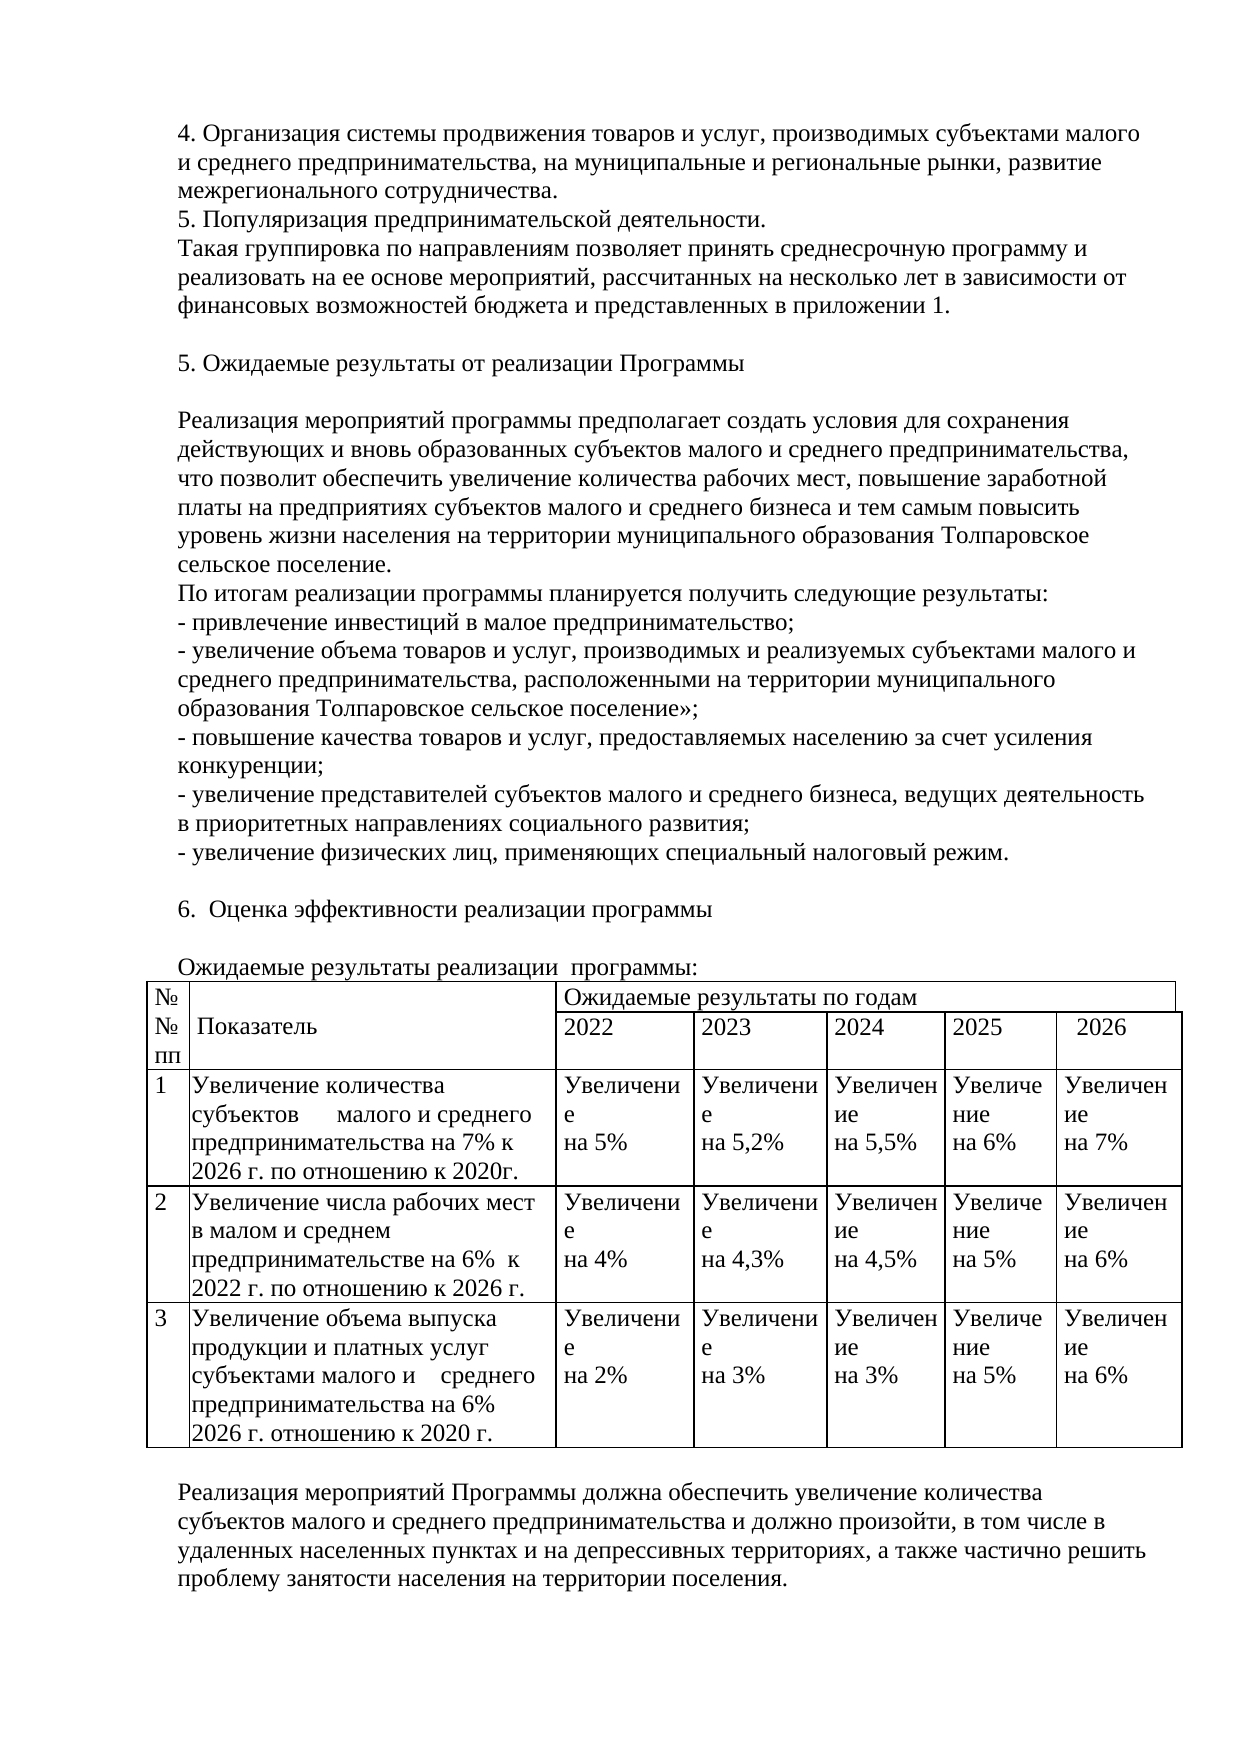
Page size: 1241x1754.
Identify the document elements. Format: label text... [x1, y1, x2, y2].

table_cell Увеличение на 6% [946, 1070, 1056, 1185]
table_cell 2022 [557, 1013, 693, 1068]
text - увеличение объема товаров и услуг, производимых и реализуемых субъектами малого и среднего предпринимательства, расположенными на территории муниципального образования Толпаровское сельское поселение»; [177, 636, 1152, 722]
text Реализация мероприятий Программы должна обеспечить увеличение количества субъектов малого и среднего предпринимательства и должно произойти, в том числе в удаленных населенных пунктах и на депрессивных территориях, а также частично решить проблему занятости населения на территории поселения. [177, 1477, 1152, 1592]
table_header №№ пп [148, 982, 189, 1068]
table_cell Увеличение на 7% [1057, 1070, 1181, 1185]
table_cell 3 [148, 1303, 189, 1447]
table_header Показатель [190, 982, 555, 1068]
text 6. Оценка эффективности реализации программы [177, 894, 1152, 923]
table_cell Увеличение на 5% [946, 1187, 1056, 1302]
table_cell Увеличение на 3% [695, 1303, 826, 1447]
table_cell 2025 [946, 1013, 1056, 1068]
table_cell 2023 [695, 1013, 826, 1068]
table_cell Увеличение на 6% [1057, 1303, 1181, 1447]
table_cell 1 [148, 1070, 189, 1185]
table_cell 2 [148, 1187, 189, 1302]
table_cell Увеличение на 5% [557, 1070, 693, 1185]
text Такая группировка по направлениям позволяет принять среднесрочную программу и реализовать на ее основе мероприятий, рассчитанных на несколько лет в зависимости от финансовых возможностей бюджета и представленных в приложении 1. [177, 233, 1152, 319]
text 5. Ожидаемые результаты от реализации Программы [177, 348, 1152, 377]
text 4. Организация системы продвижения товаров и услуг, производимых субъектами малого и среднего предпринимательства, на муниципальные и региональные рынки, развитие межрегионального сотрудничества. [177, 118, 1152, 204]
table_cell Увеличение на 4,5% [828, 1187, 944, 1302]
table_cell 2024 [828, 1013, 944, 1068]
table_header Ожидаемые результаты по годам [557, 982, 1175, 1011]
table_cell Увеличение на 4,3% [695, 1187, 826, 1302]
text Реализация мероприятий программы предполагает создать условия для сохранения действующих и вновь образованных субъектов малого и среднего предпринимательства, что позволит обеспечить увеличение количества рабочих мест, повышение заработной платы на предприятиях субъектов малого и среднего бизнеса и тем самым повысить уровень жизни населения на территории муниципального образования Толпаровское сельское поселение. [177, 406, 1152, 578]
table_cell Увеличение на 2% [557, 1303, 693, 1447]
table_cell Увеличение на 5,5% [828, 1070, 944, 1185]
table_cell 2026 [1057, 1013, 1181, 1068]
table_cell Увеличение числа рабочих мест в малом и среднем предпринимательстве на 6% к 2022 г. по отношению к 2026 г. [190, 1187, 555, 1302]
text - увеличение физических лиц, применяющих специальный налоговый режим. [177, 837, 1152, 866]
text По итогам реализации программы планируется получить следующие результаты: [177, 578, 1152, 607]
table_cell Увеличение количества субъектов малого и среднего предпринимательства на 7% к 2026 г. по отношению к 2020г. [190, 1070, 555, 1185]
text - увеличение представителей субъектов малого и среднего бизнеса, ведущих деятельность в приоритетных направлениях социального развития; [177, 779, 1152, 837]
text - повышение качества товаров и услуг, предоставляемых населению за счет усиления конкуренции; [177, 722, 1152, 779]
table_cell Увеличение объема выпуска продукции и платных услуг субъектами малого и среднего предпринимательства на 6% 2026 г. отношению к 2020 г. [190, 1303, 555, 1447]
text - привлечение инвестиций в малое предпринимательство; [177, 607, 1152, 636]
text 5. Популяризация предпринимательской деятельности. [177, 204, 1152, 233]
table_cell Увеличение на 5,2% [695, 1070, 826, 1185]
table_cell Увеличение на 4% [557, 1187, 693, 1302]
table_cell Увеличение на 5% [946, 1303, 1056, 1447]
table_cell Увеличение на 3% [828, 1303, 944, 1447]
table_cell Увеличение на 6% [1057, 1187, 1181, 1302]
text Ожидаемые результаты реализации программы: [177, 952, 1152, 981]
